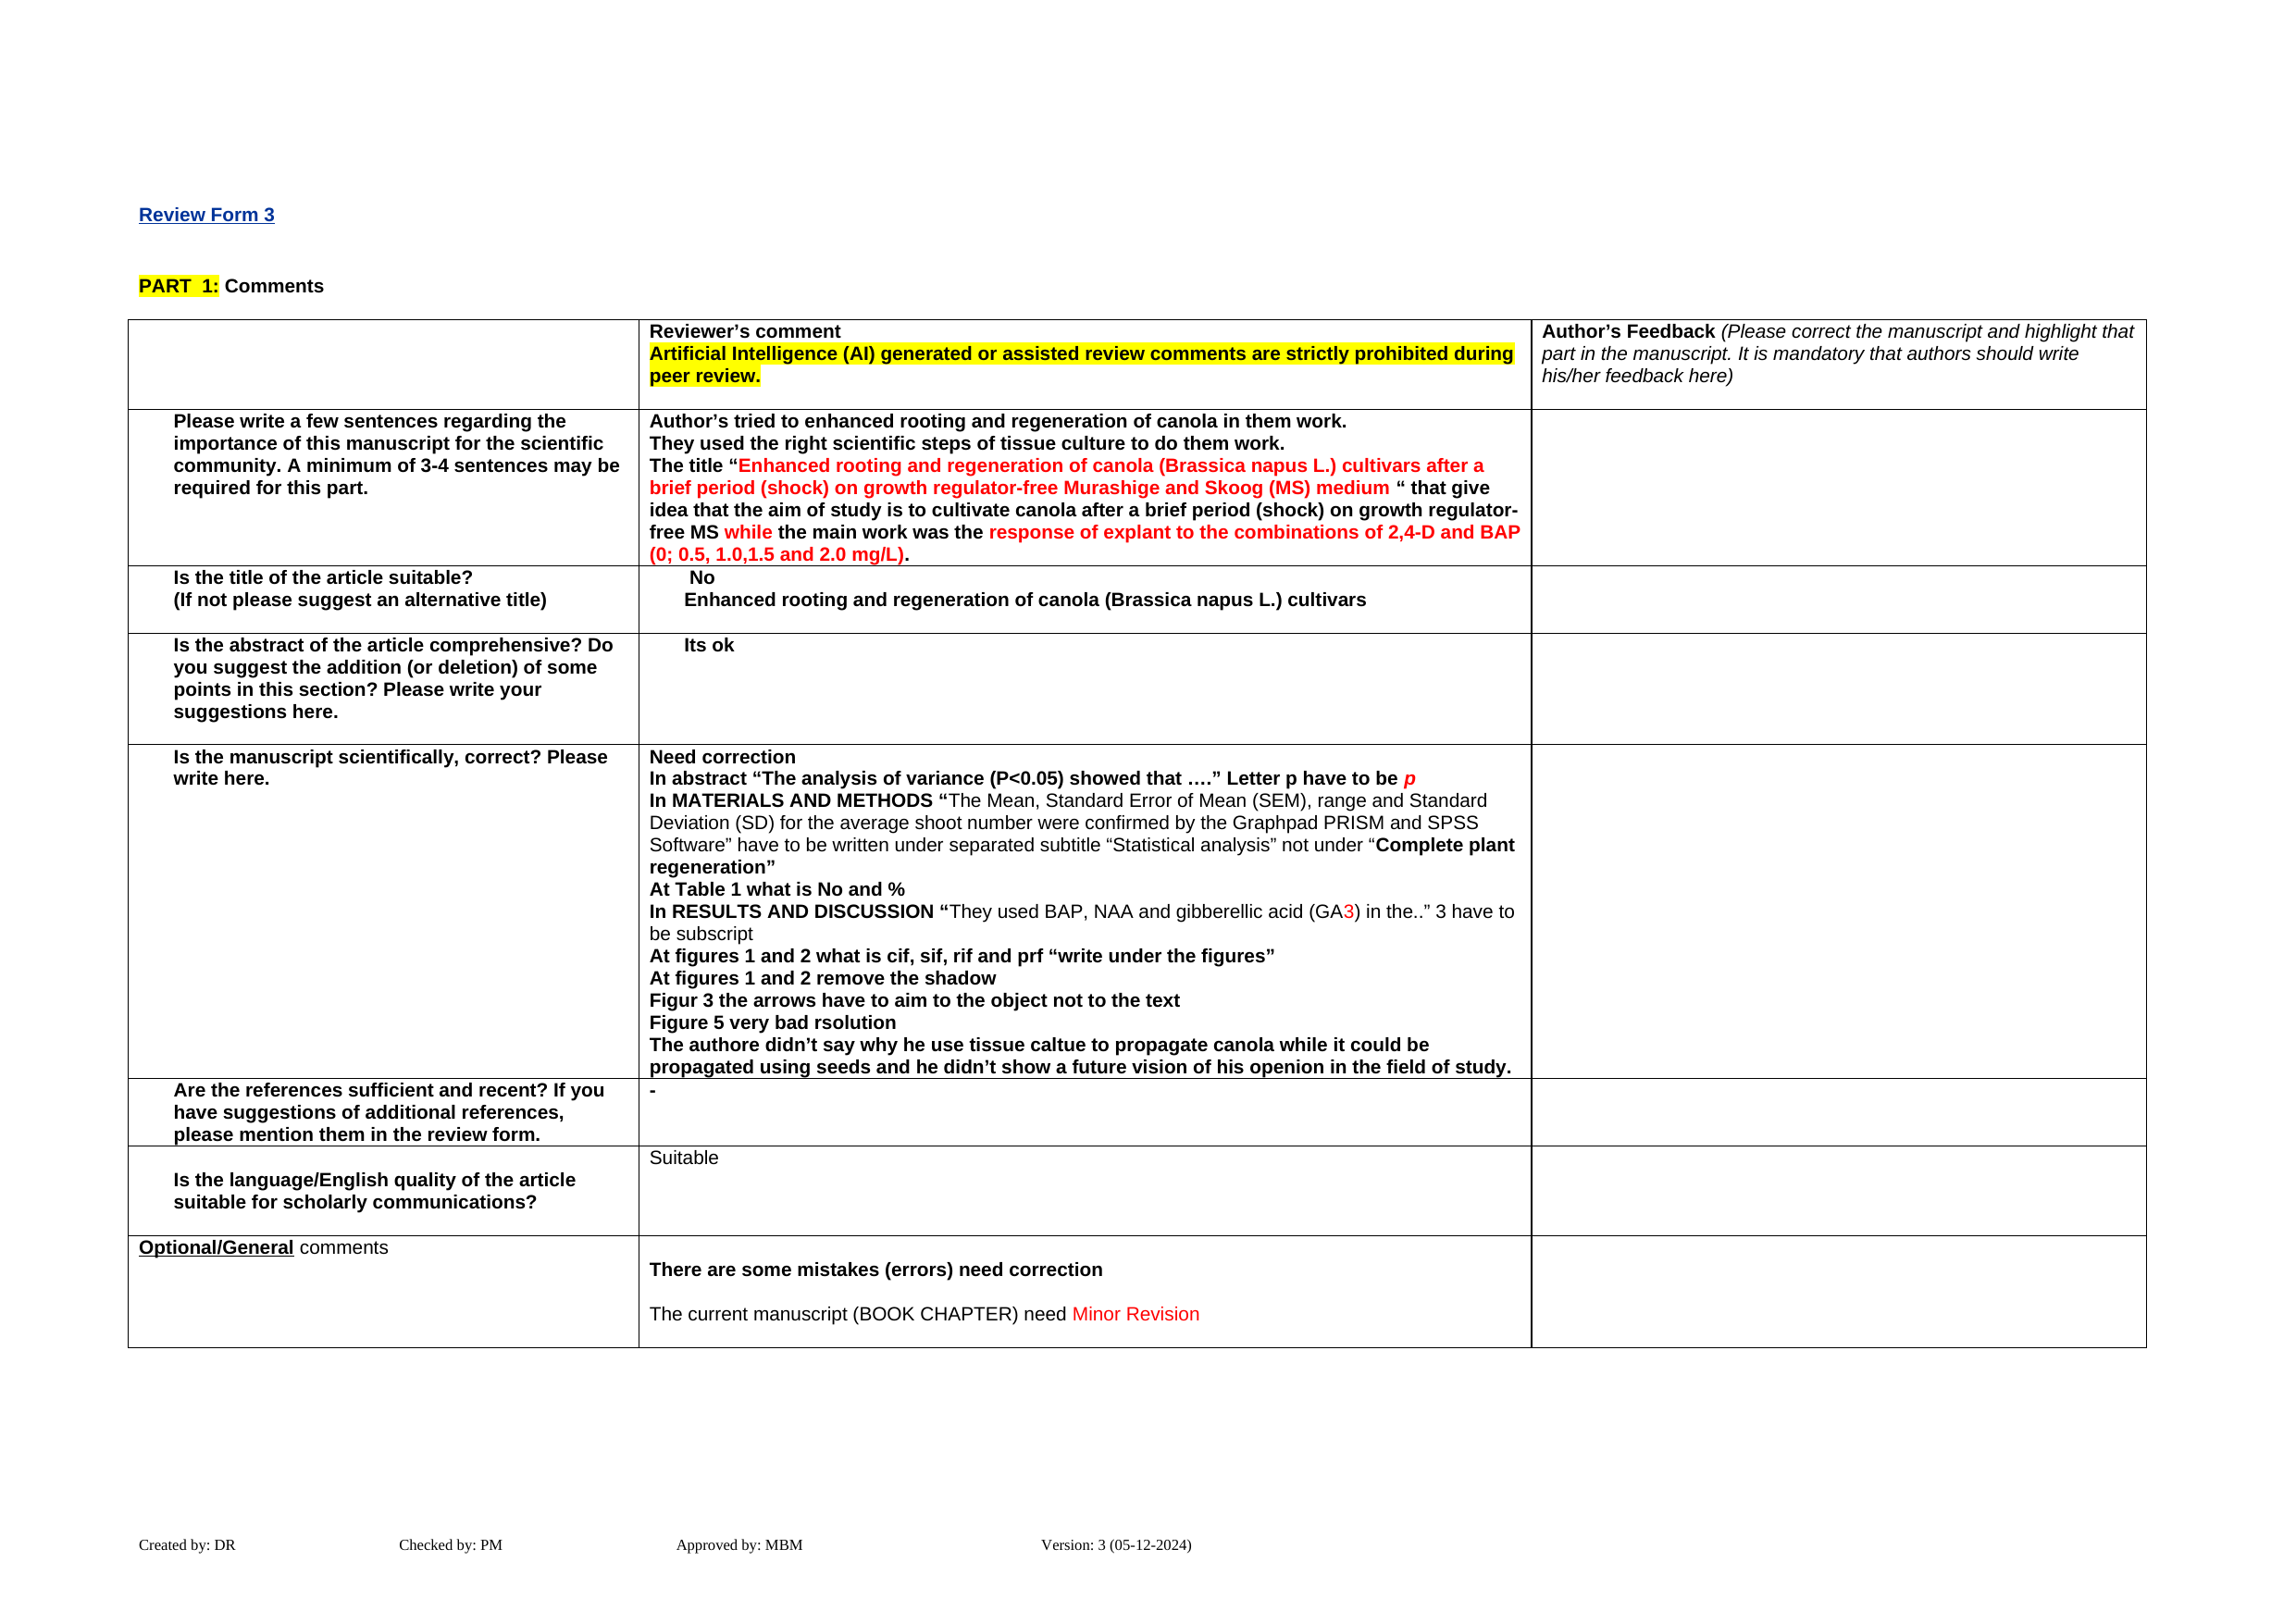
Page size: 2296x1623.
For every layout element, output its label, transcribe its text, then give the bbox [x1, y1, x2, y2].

table_cell Reviewer’s comment Artificial Intelligence (AI) generated or assisted review comments are strictly prohibited during peer review. [639, 320, 1531, 409]
table_cell Need correction In abstract “The analysis of variance (P<0.05) showed that ….” Letter p have to be p In MATERIALS AND METHODS “The Mean, Standard Error of Mean (SEM), range and Standard Deviation (SD) for the average shoot number were confirmed by the Graphpad PRISM and SPSS Software” have to be written under separated subtitle “Statistical analysis” not under “Complete plant regeneration” At Table 1 what is No and % In RESULTS AND DISCUSSION “They used BAP, NAA and gibberellic acid (GA3) in the..” 3 have to be subscript At figures 1 and 2 what is cif, sif, rif and prf “write under the figures” At figures 1 and 2 remove the shadow Figur 3 the arrows have to aim to the object not to the text Figure 5 very bad rsolution The authore didn’t say why he use tissue caltue to propagate canola while it could be propagated using seeds and he didn’t show a future vision of his openion in the field of study. [639, 745, 1531, 1078]
table_cell [1533, 410, 2146, 565]
table_cell [129, 320, 639, 409]
table_cell Is the language/English quality of the article suitable for scholarly communications? [129, 1146, 639, 1235]
table_cell [1533, 745, 2146, 1078]
table_cell [1533, 1146, 2146, 1235]
table_cell Are the references sufficient and recent? If you have suggestions of additional references, please mention them in the review form. [129, 1079, 639, 1146]
table_cell [1533, 634, 2146, 744]
table_cell [1533, 1079, 2146, 1146]
table_cell - [639, 1079, 1531, 1146]
table_cell Is the title of the article suitable? (If not please suggest an alternative title) [129, 566, 639, 632]
table_cell There are some mistakes (errors) need correction The current manuscript (BOOK CHAPTER) need Minor Revision [639, 1236, 1531, 1347]
table_header PART 1: Comments [129, 275, 2146, 319]
table_cell [1533, 566, 2146, 632]
table_cell [1533, 1236, 2146, 1347]
table_cell Is the manuscript scientifically, correct? Please write here. [129, 745, 639, 1078]
table_cell Suitable [639, 1146, 1531, 1235]
table_cell Its ok [639, 634, 1531, 744]
table_cell Please write a few sentences regarding the importance of this manuscript for the scientific community. A minimum of 3-4 sentences may be required for this part. [129, 410, 639, 565]
table_cell Is the abstract of the article comprehensive? Do you suggest the addition (or deletion) of some points in this section? Please write your suggestions here. [129, 634, 639, 744]
table_cell Author’s Feedback (Please correct the manuscript and highlight that part in the manuscript. It is mandatory that authors should write his/her feedback here) [1533, 320, 2146, 409]
table_cell Author’s tried to enhanced rooting and regeneration of canola in them work. They used the right scientific steps of tissue culture to do them work. The title “Enhanced rooting and regeneration of canola (Brassica napus L.) cultivars after a brief period (shock) on growth regulator-free Murashige and Skoog (MS) medium “ that give idea that the aim of study is to cultivate canola after a brief period (shock) on growth regulator-free MS while the main work was the response of explant to the combinations of 2,4-D and BAP (0; 0.5, 1.0,1.5 and 2.0 mg/L). [639, 410, 1531, 565]
table_cell No Enhanced rooting and regeneration of canola (Brassica napus L.) cultivars [639, 566, 1531, 632]
table_cell Optional/General comments [129, 1236, 639, 1347]
